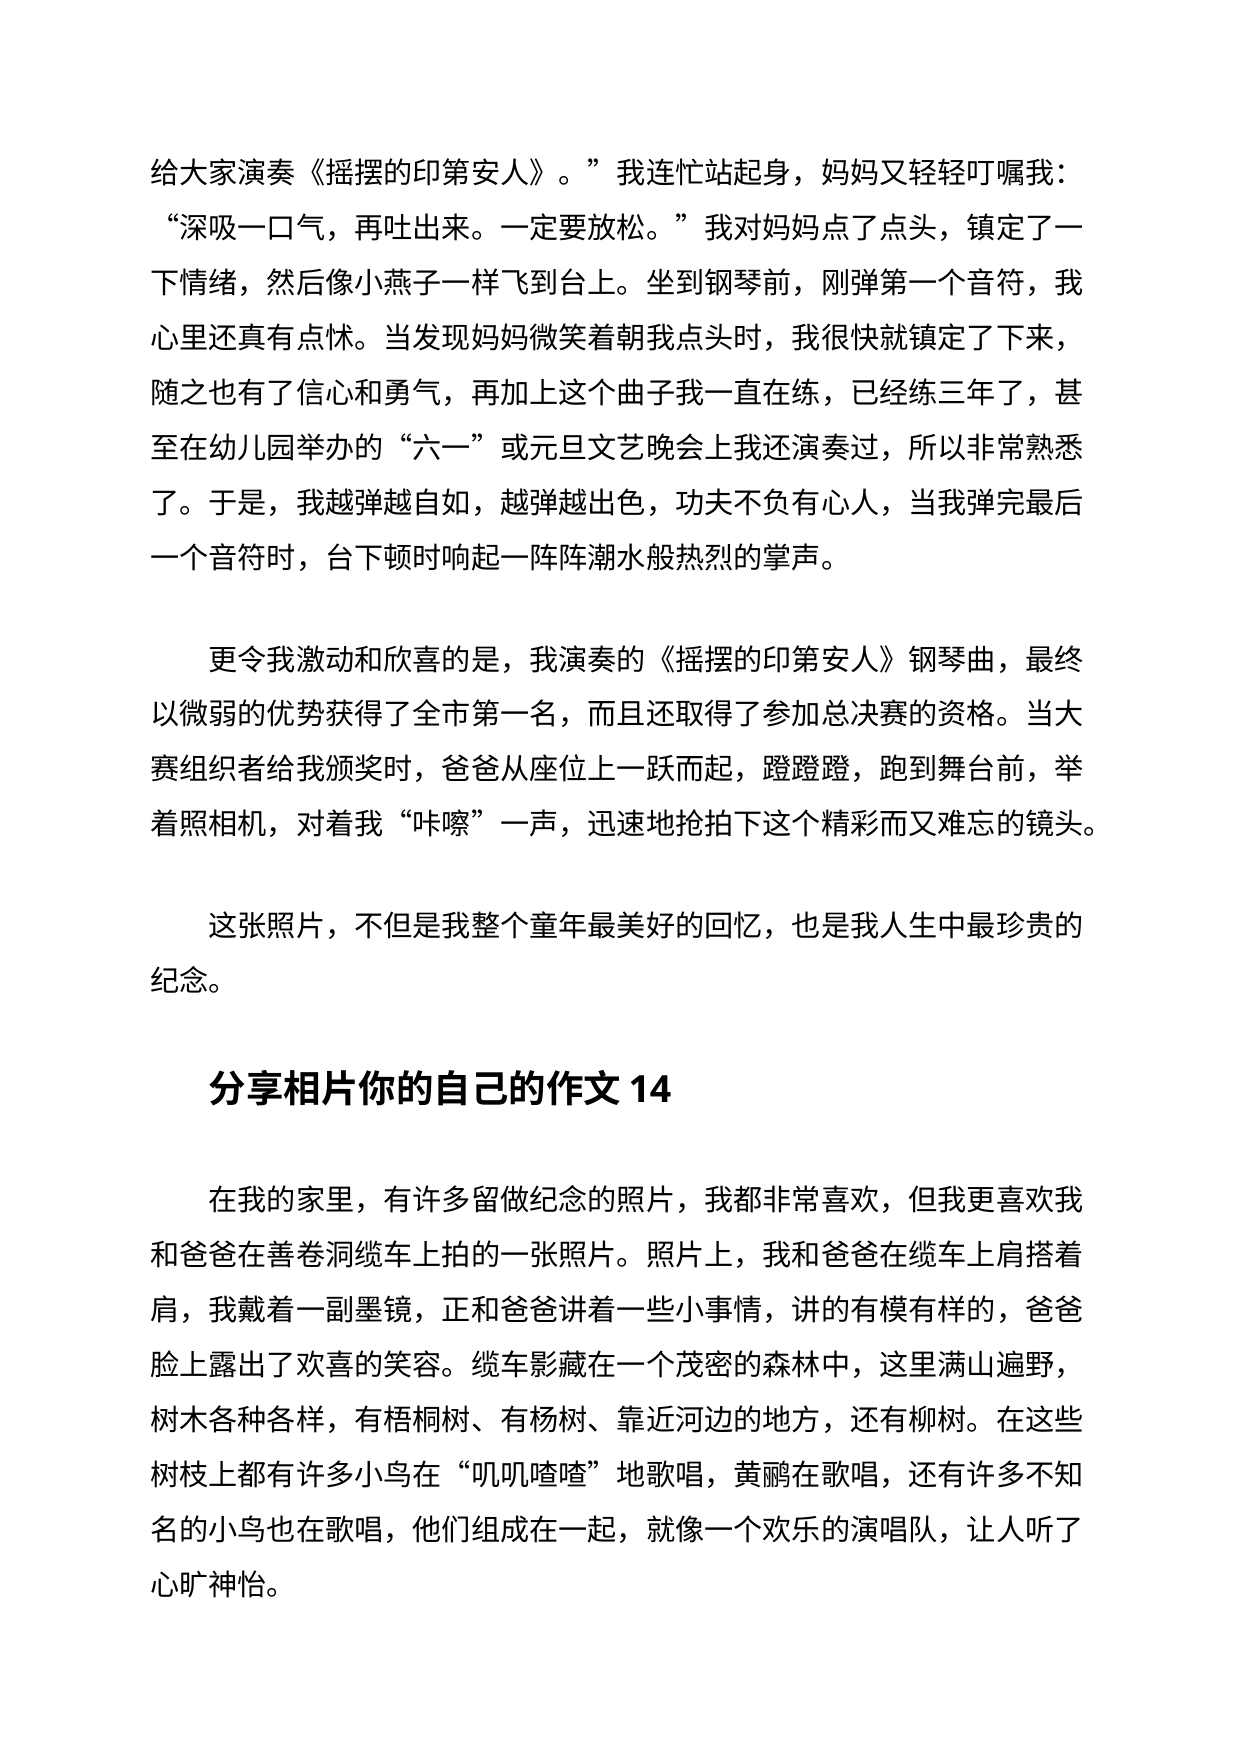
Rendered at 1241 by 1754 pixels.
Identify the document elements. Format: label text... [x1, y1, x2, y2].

text 更令我激动和欣喜的是，我演奏的《摇摆的印第安人》钢琴曲，最终以微弱的优势获得了全市第一名，而且还取得了参加总决赛的资格。当大赛组织者给我颁奖时，爸爸从座位上一跃而起，蹬蹬蹬，跑到舞台前，举着照相机，对着我“咔嚓”一声，迅速地抢拍下这个精彩而又难忘的镜头。 [150, 636, 1090, 843]
text 这张照片，不但是我整个童年最美好的回忆，也是我人生中最珍贵的纪念。 [150, 902, 1090, 1000]
text 分享相片你的自己的作文14 [150, 1059, 1090, 1114]
text 在我的家里，有许多留做纪念的照片，我都非常喜欢，但我更喜欢我和爸爸在善卷洞缆车上拍的一张照片。照片上，我和爸爸在缆车上肩搭着肩，我戴着一副墨镜，正和爸爸讲着一些小事情，讲的有模有样的，爸爸脸上露出了欢喜的笑容。缆车影藏在一个茂密的森林中，这里满山遍野，树木各种各样，有梧桐树、有杨树、靠近河边的地方，还有柳树。在这些树枝上都有许多小鸟在“叽叽喳喳”地歌唱，黄鹂在歌唱，还有许多不知名的小鸟也在歌唱，他们组成在一起，就像一个欢乐的演唱队，让人听了心旷神怡。 [150, 1177, 1090, 1603]
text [150, 150, 1090, 577]
